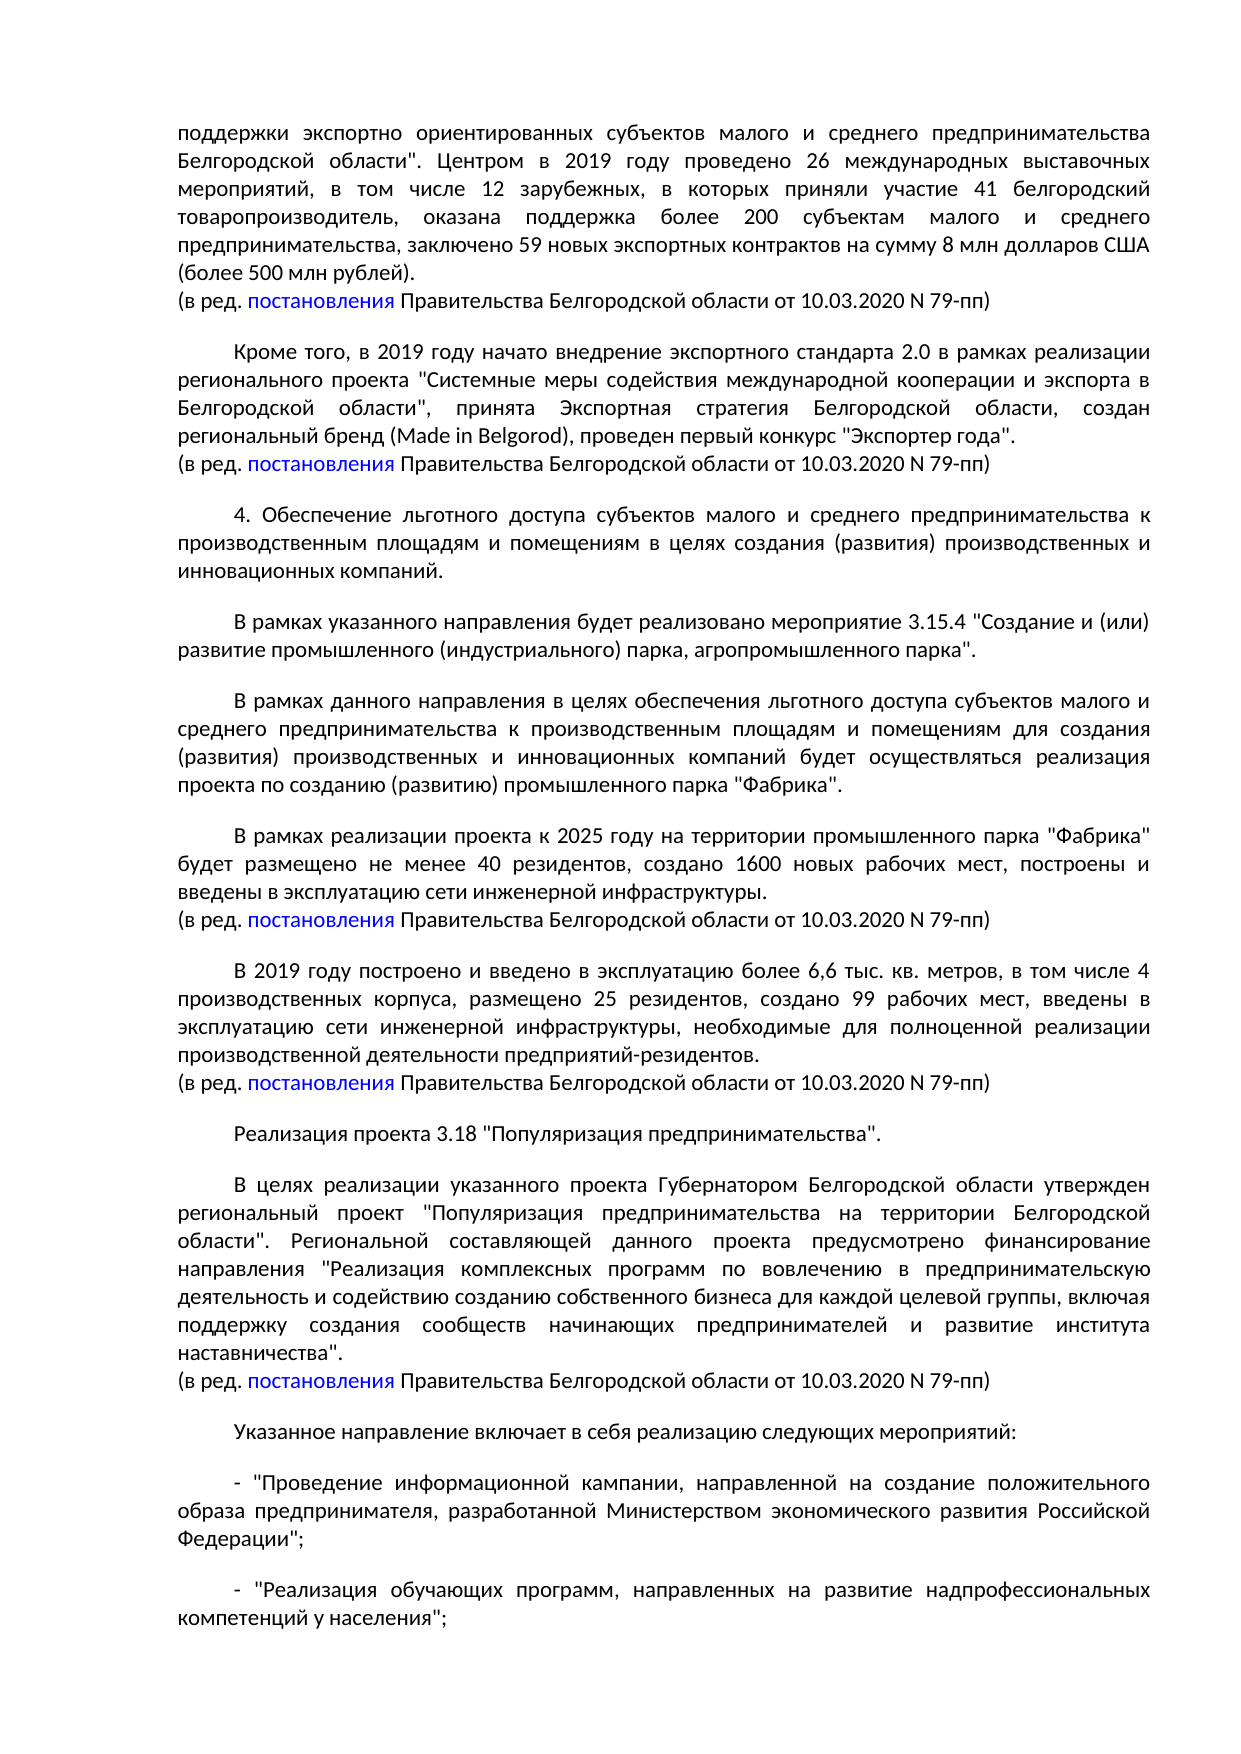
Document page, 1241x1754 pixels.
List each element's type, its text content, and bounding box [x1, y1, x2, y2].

text В рамках указанного направления будет реализовано мероприятие 3.15.4 "Создание и (или) развитие промышленного (индустриального) парка, агропромышленного парка". [177, 607, 1152, 663]
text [177, 118, 1152, 286]
text Указанное направление включает в себя реализацию следующих мероприятий: [177, 1417, 1152, 1445]
text - "Проведение информационной кампании, направленной на создание положительного образа предпринимателя, разработанной Министерством экономического развития Российской Федерации"; [177, 1468, 1152, 1552]
text В целях реализации указанного проекта Губернатором Белгородской области утвержден региональный проект "Популяризация предпринимательства на территории Белгородской области". Региональной составляющей данного проекта предусмотрено финансирование направления "Реализация комплексных программ по вовлечению в предпринимательскую деятельность и содействию созданию собственного бизнеса для каждой целевой группы, включая поддержку создания сообществ начинающих предпринимателей и развитие института наставничества". [177, 1170, 1152, 1366]
text (в ред. постановления Правительства Белгородской области от 10.03.2020 N 79-пп) [177, 449, 1152, 477]
text (в ред. постановления Правительства Белгородской области от 10.03.2020 N 79-пп) [177, 905, 1152, 933]
text В рамках реализации проекта к 2025 году на территории промышленного парка "Фабрика" будет размещено не менее 40 резидентов, создано 1600 новых рабочих мест, построены и введены в эксплуатацию сети инженерной инфраструктуры. [177, 821, 1152, 905]
text В рамках данного направления в целях обеспечения льготного доступа субъектов малого и среднего предпринимательства к производственным площадям и помещениям для создания (развития) производственных и инновационных компаний будет осуществляться реализация проекта по созданию (развитию) промышленного парка "Фабрика". [177, 686, 1152, 798]
text 4. Обеспечение льготного доступа субъектов малого и среднего предпринимательства к производственным площадям и помещениям в целях создания (развития) производственных и инновационных компаний. [177, 500, 1152, 584]
text Реализация проекта 3.18 "Популяризация предпринимательства". [177, 1119, 1152, 1147]
text Кроме того, в 2019 году начато внедрение экспортного стандарта 2.0 в рамках реализации регионального проекта "Системные меры содействия международной кооперации и экспорта в Белгородской области", принята Экспортная стратегия Белгородской области, создан региональный бренд (Made in Belgorod), проведен первый конкурс "Экспортер года". [177, 337, 1152, 449]
text В 2019 году построено и введено в эксплуатацию более 6,6 тыс. кв. метров, в том числе 4 производственных корпуса, размещено 25 резидентов, создано 99 рабочих мест, введены в эксплуатацию сети инженерной инфраструктуры, необходимые для полноценной реализации производственной деятельности предприятий-резидентов. [177, 956, 1152, 1068]
text (в ред. постановления Правительства Белгородской области от 10.03.2020 N 79-пп) [177, 1366, 1152, 1394]
text - "Реализация обучающих программ, направленных на развитие надпрофессиональных компетенций у населения"; [177, 1575, 1152, 1631]
text (в ред. постановления Правительства Белгородской области от 10.03.2020 N 79-пп) [177, 286, 1152, 314]
text (в ред. постановления Правительства Белгородской области от 10.03.2020 N 79-пп) [177, 1068, 1152, 1096]
